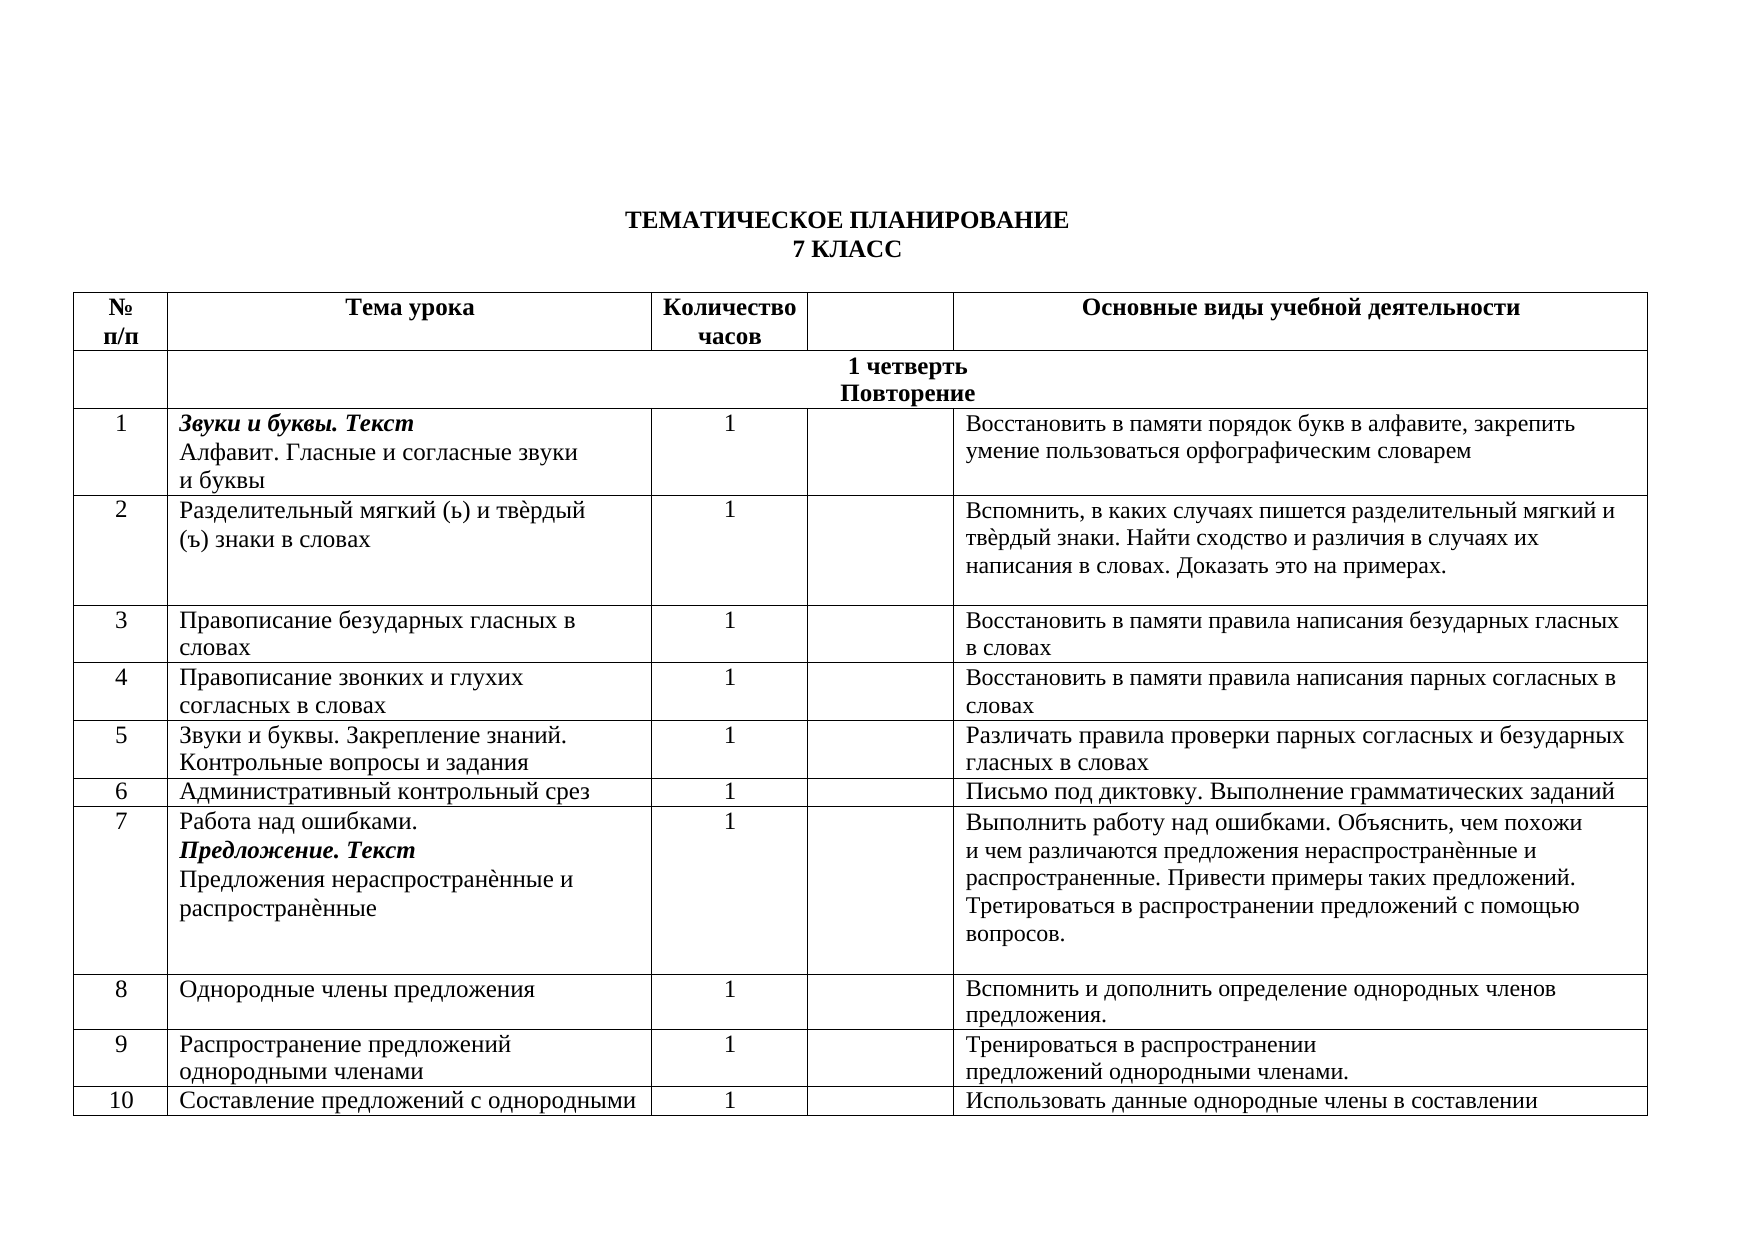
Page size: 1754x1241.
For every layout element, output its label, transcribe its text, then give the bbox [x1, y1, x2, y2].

table_cell [808, 721, 953, 777]
table_cell Распространение предложений однородными членами [168, 1030, 651, 1086]
table_cell Составление предложений с однородными [168, 1087, 651, 1115]
table_cell 1 четверть Повторение [168, 351, 1647, 408]
table_cell [808, 606, 953, 662]
table_cell Однородные члены предложения [168, 975, 651, 1029]
table_cell Работа над ошибками. Предложение. Текст Предложения нераспространѐнные и распространѐнные [168, 807, 651, 974]
table_cell [808, 663, 953, 720]
table_cell 6 [74, 779, 167, 806]
table_cell Вспомнить, в каких случаях пишется разделительный мягкий и твѐрдый знаки. Найти сходство и различия в случаях их написания в словах. Доказать это на примерах. [954, 496, 1647, 605]
table_cell Восстановить в памяти правила написания парных согласных в словах [954, 663, 1647, 720]
table_cell Разделительный мягкий (ь) и твѐрдый (ъ) знаки в словах [168, 496, 651, 605]
table_cell 3 [74, 606, 167, 662]
table_cell [808, 496, 953, 605]
table_cell 1 [652, 721, 807, 777]
table_cell Различать правила проверки парных согласных и безударных гласных в словах [954, 721, 1647, 777]
table_cell [808, 1030, 953, 1086]
table_cell 2 [74, 496, 167, 605]
table_cell [808, 409, 953, 494]
table_cell Использовать данные однородные члены в составлении [954, 1087, 1647, 1115]
table_cell 5 [74, 721, 167, 777]
table_cell [74, 351, 167, 408]
table_cell [808, 975, 953, 1029]
table_cell Вспомнить и дополнить определение однородных членов предложения. [954, 975, 1647, 1029]
table_cell 8 [74, 975, 167, 1029]
table_cell Административный контрольный срез [168, 779, 651, 806]
table_cell 1 [652, 975, 807, 1029]
table_cell Восстановить в памяти порядок букв в алфавите, закрепить умение пользоваться орфографическим словарем [954, 409, 1647, 494]
table_cell Правописание звонких и глухих согласных в словах [168, 663, 651, 720]
table_cell 1 [652, 496, 807, 605]
table_cell 1 [652, 779, 807, 806]
table_cell 10 [74, 1087, 167, 1115]
table_header [808, 293, 953, 350]
table_cell Правописание безударных гласных в словах [168, 606, 651, 662]
table_cell [808, 1087, 953, 1115]
table_cell 1 [652, 1030, 807, 1086]
table_cell Выполнить работу над ошибками. Объяснить, чем похожи и чем различаются предложения нераспространѐнные и распространенные. Привести примеры таких предложений. Третироваться в распространении предложений с помощью вопросов. [954, 807, 1647, 974]
table_header Тема урока [168, 293, 651, 350]
table_cell Звуки и буквы. Закрепление знаний. Контрольные вопросы и задания [168, 721, 651, 777]
table_cell 4 [74, 663, 167, 720]
table_cell 1 [652, 409, 807, 494]
table_cell 1 [652, 807, 807, 974]
table_header № п/п [74, 293, 167, 350]
table_cell [808, 779, 953, 806]
table_cell Тренироваться в распространении предложений однородными членами. [954, 1030, 1647, 1086]
table_cell [808, 807, 953, 974]
table_cell 9 [74, 1030, 167, 1086]
table_header Количество часов [652, 293, 807, 350]
table_cell Звуки и буквы. Текст Алфавит. Гласные и согласные звуки и буквы [168, 409, 651, 494]
table_cell 1 [74, 409, 167, 494]
table_cell Восстановить в памяти правила написания безударных гласных в словах [954, 606, 1647, 662]
table_cell 7 [74, 807, 167, 974]
table_cell 1 [652, 663, 807, 720]
table_cell Письмо под диктовку. Выполнение грамматических заданий [954, 779, 1647, 806]
table_cell 1 [652, 606, 807, 662]
subtitle ТЕМАТИЧЕСКОЕ ПЛАНИРОВАНИЕ 7 КЛАСС [625, 205, 1070, 263]
table_header Основные виды учебной деятельности [954, 293, 1647, 350]
table_cell 1 [652, 1087, 807, 1115]
